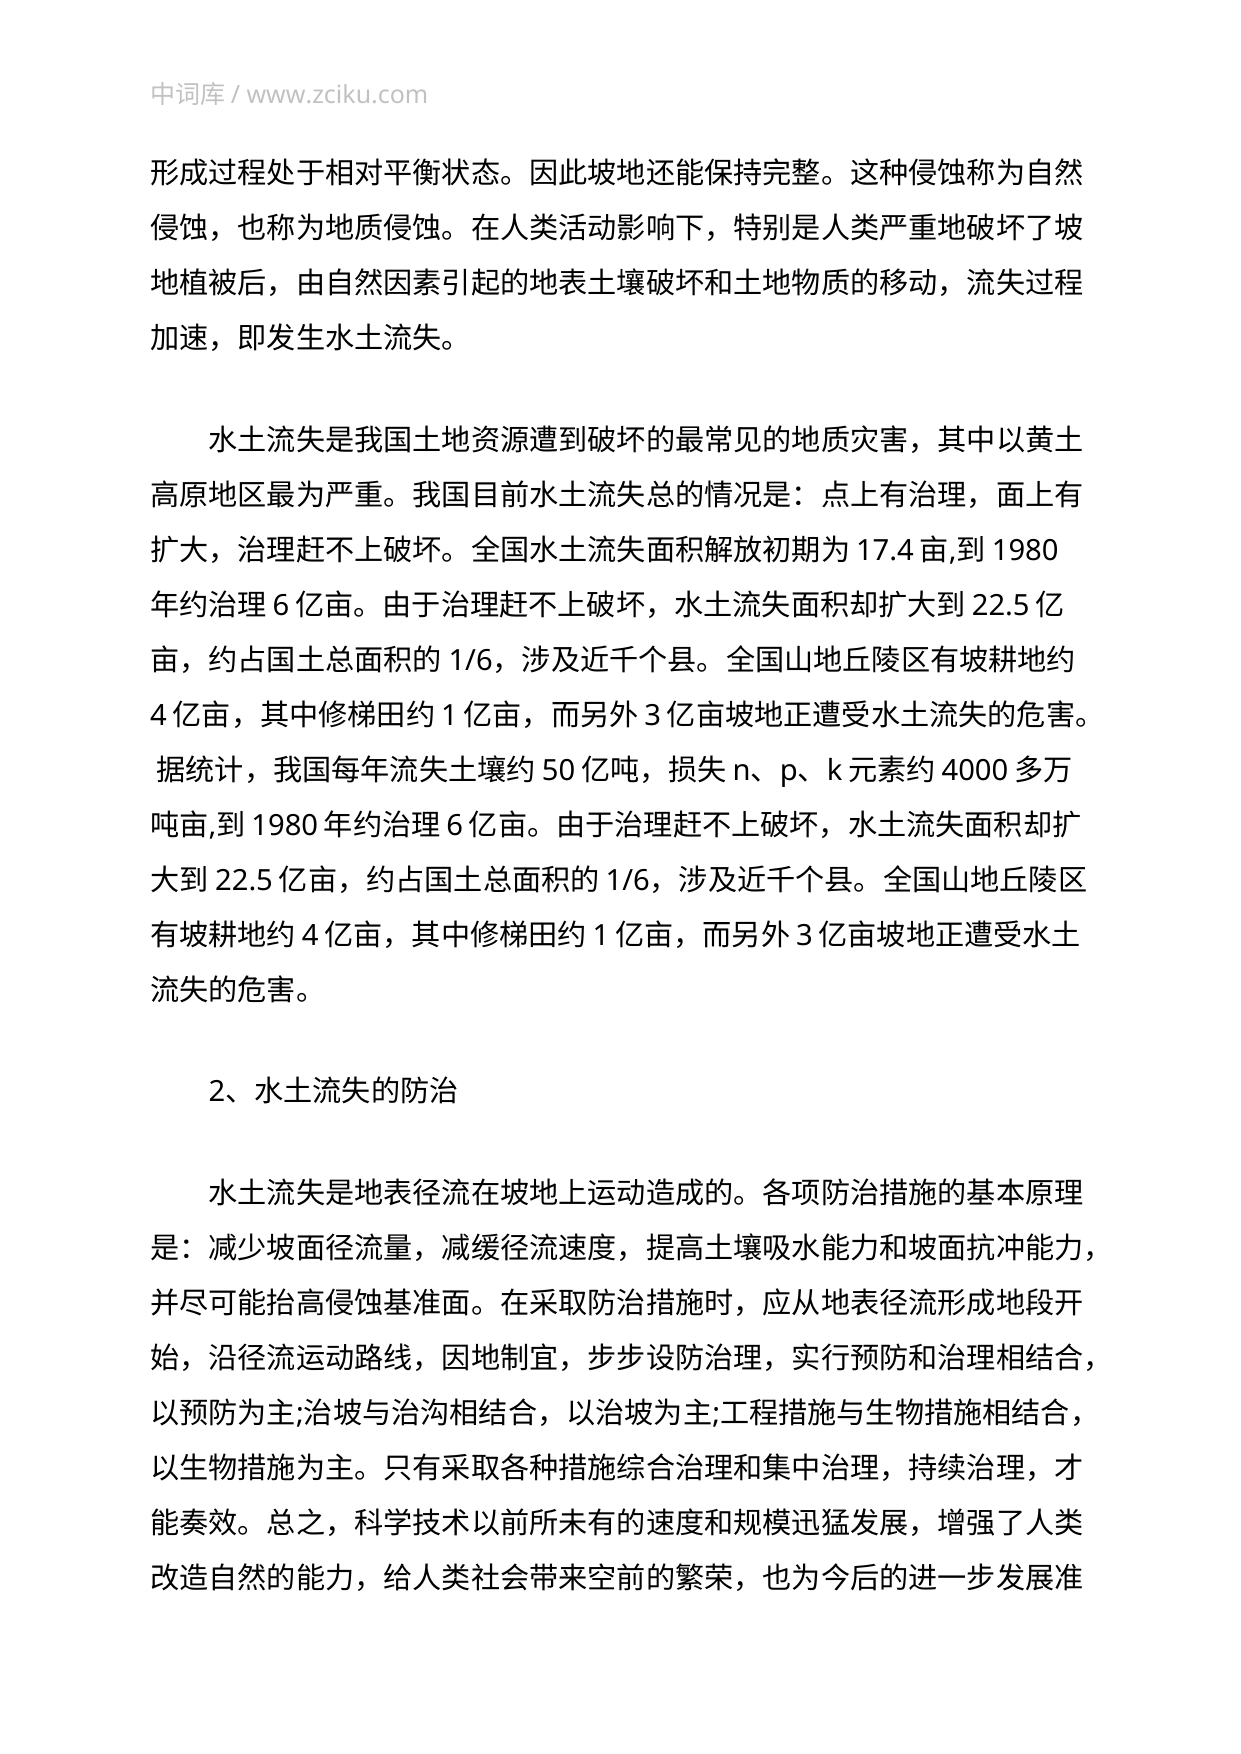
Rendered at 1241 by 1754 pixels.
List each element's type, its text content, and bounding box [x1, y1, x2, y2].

text 2、水土流失的防治 [150, 1068, 1090, 1110]
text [150, 1170, 1090, 1597]
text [150, 150, 1090, 357]
text 水土流失是我国土地资源遭到破坏的最常见的地质灾害，其中以黄土高原地区最为严重。我国目前水土流失总的情况是：点上有治理，面上有扩大，治理赶不上破坏。全国水土流失面积解放初期为17.4亩,到1980年约治理6亿亩。由于治理赶不上破坏，水土流失面积却扩大到22.5亿亩，约占国土总面积的 1/6，涉及近千个县。全国山地丘陵区有坡耕地约4亿亩，其中修梯田约1亿亩，而另外3亿亩坡地正遭受水土流失的危害。 据统计，我国每年流失土壤约50亿吨，损失n、p、k元素约4000多万吨亩,到1980年约治理6亿亩。由于治理赶不上破坏，水土流失面积却扩大到 22.5亿亩，约占国土总面积的1/6，涉及近千个县。全国山地丘陵区有坡耕地约4亿亩，其中修梯田约1亿亩，而另外3亿亩坡地正遭受水土流失的危害。 [150, 416, 1090, 1008]
